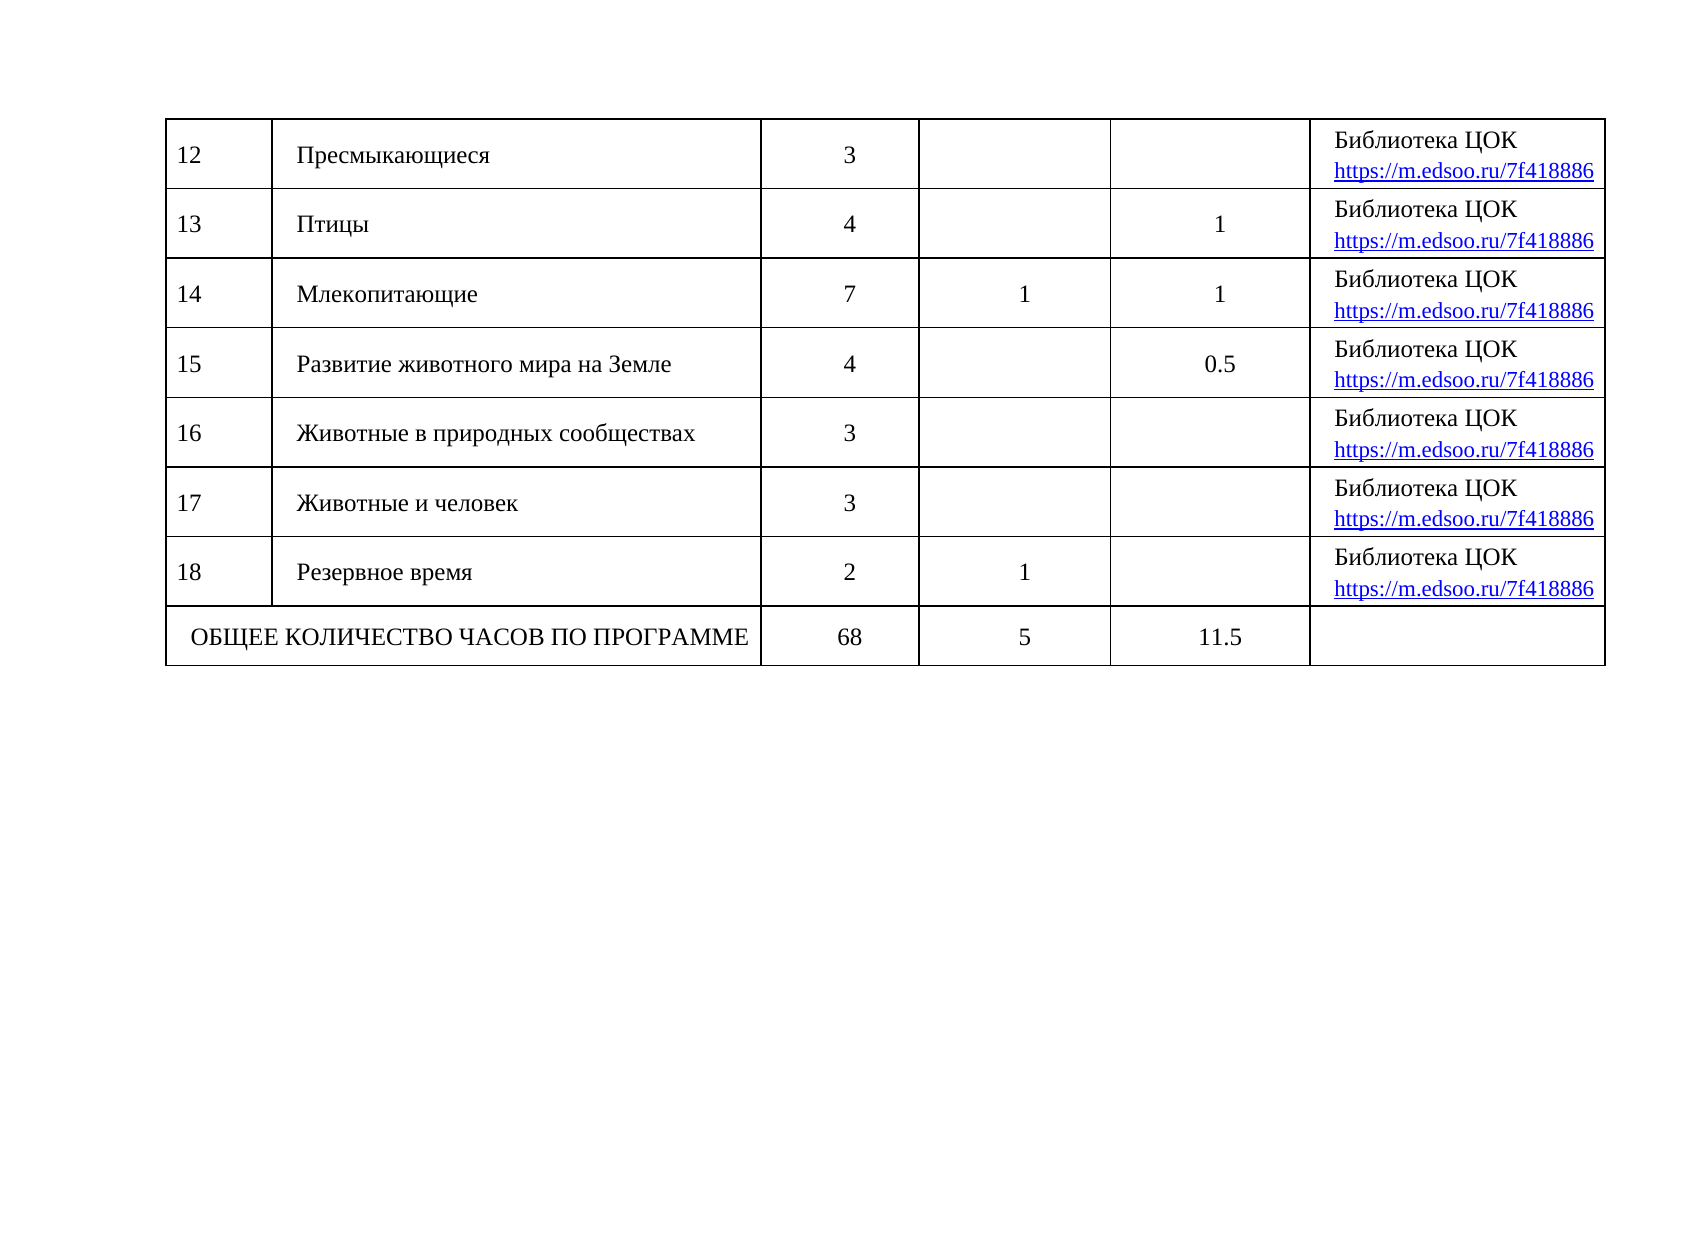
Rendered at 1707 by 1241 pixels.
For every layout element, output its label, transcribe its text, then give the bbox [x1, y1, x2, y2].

table_cell 13 [167, 189, 271, 257]
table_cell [1311, 189, 1604, 257]
table_cell [920, 328, 1110, 396]
table_cell 1 [1111, 189, 1309, 257]
table_cell 3 [762, 468, 918, 536]
table_cell Животные в природных сообществах [273, 398, 760, 466]
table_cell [1311, 120, 1604, 188]
table_cell 7 [762, 259, 918, 327]
table_cell Библиотека ЦОК https://m.edsoo.ru/7f418886 [1311, 537, 1604, 605]
table_cell 11.5 [1111, 607, 1309, 665]
table_cell Библиотека ЦОК https://m.edsoo.ru/7f418886 [1311, 398, 1604, 466]
table_cell 2 [762, 537, 918, 605]
table_cell 12 [167, 120, 271, 188]
table_cell [1311, 607, 1604, 665]
table_cell [920, 398, 1110, 466]
table_cell [1111, 537, 1309, 605]
table_cell 5 [920, 607, 1110, 665]
table_cell [1111, 398, 1309, 466]
table_cell 68 [762, 607, 918, 665]
table_cell Пресмыкающиеся [273, 120, 760, 188]
table_cell 17 [167, 468, 271, 536]
table_cell 15 [167, 328, 271, 396]
table_cell [920, 120, 1110, 188]
table_cell [1111, 120, 1309, 188]
table_cell 1 [1111, 259, 1309, 327]
table_cell 16 [167, 398, 271, 466]
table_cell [1311, 259, 1604, 327]
table_cell 18 [167, 537, 271, 605]
table_cell ОБЩЕЕ КОЛИЧЕСТВО ЧАСОВ ПО ПРОГРАММЕ [167, 607, 760, 665]
table_cell 3 [762, 398, 918, 466]
table_cell 1 [920, 259, 1110, 327]
table_cell Библиотека ЦОК https://m.edsoo.ru/7f418886 [1311, 468, 1604, 536]
table_cell [1111, 468, 1309, 536]
table_cell Резервное время [273, 537, 760, 605]
table_cell 1 [920, 537, 1110, 605]
table_cell Библиотека ЦОК https://m.edsoo.ru/7f418886 [1311, 328, 1604, 396]
table_cell Животные и человек [273, 468, 760, 536]
table_cell 4 [762, 328, 918, 396]
table_cell 3 [762, 120, 918, 188]
table_cell Млекопитающие [273, 259, 760, 327]
table_cell Развитие животного мира на Земле [273, 328, 760, 396]
table_cell Птицы [273, 189, 760, 257]
table_cell [920, 189, 1110, 257]
table_cell 14 [167, 259, 271, 327]
table_cell [920, 468, 1110, 536]
table_cell 0.5 [1111, 328, 1309, 396]
table_cell 4 [762, 189, 918, 257]
